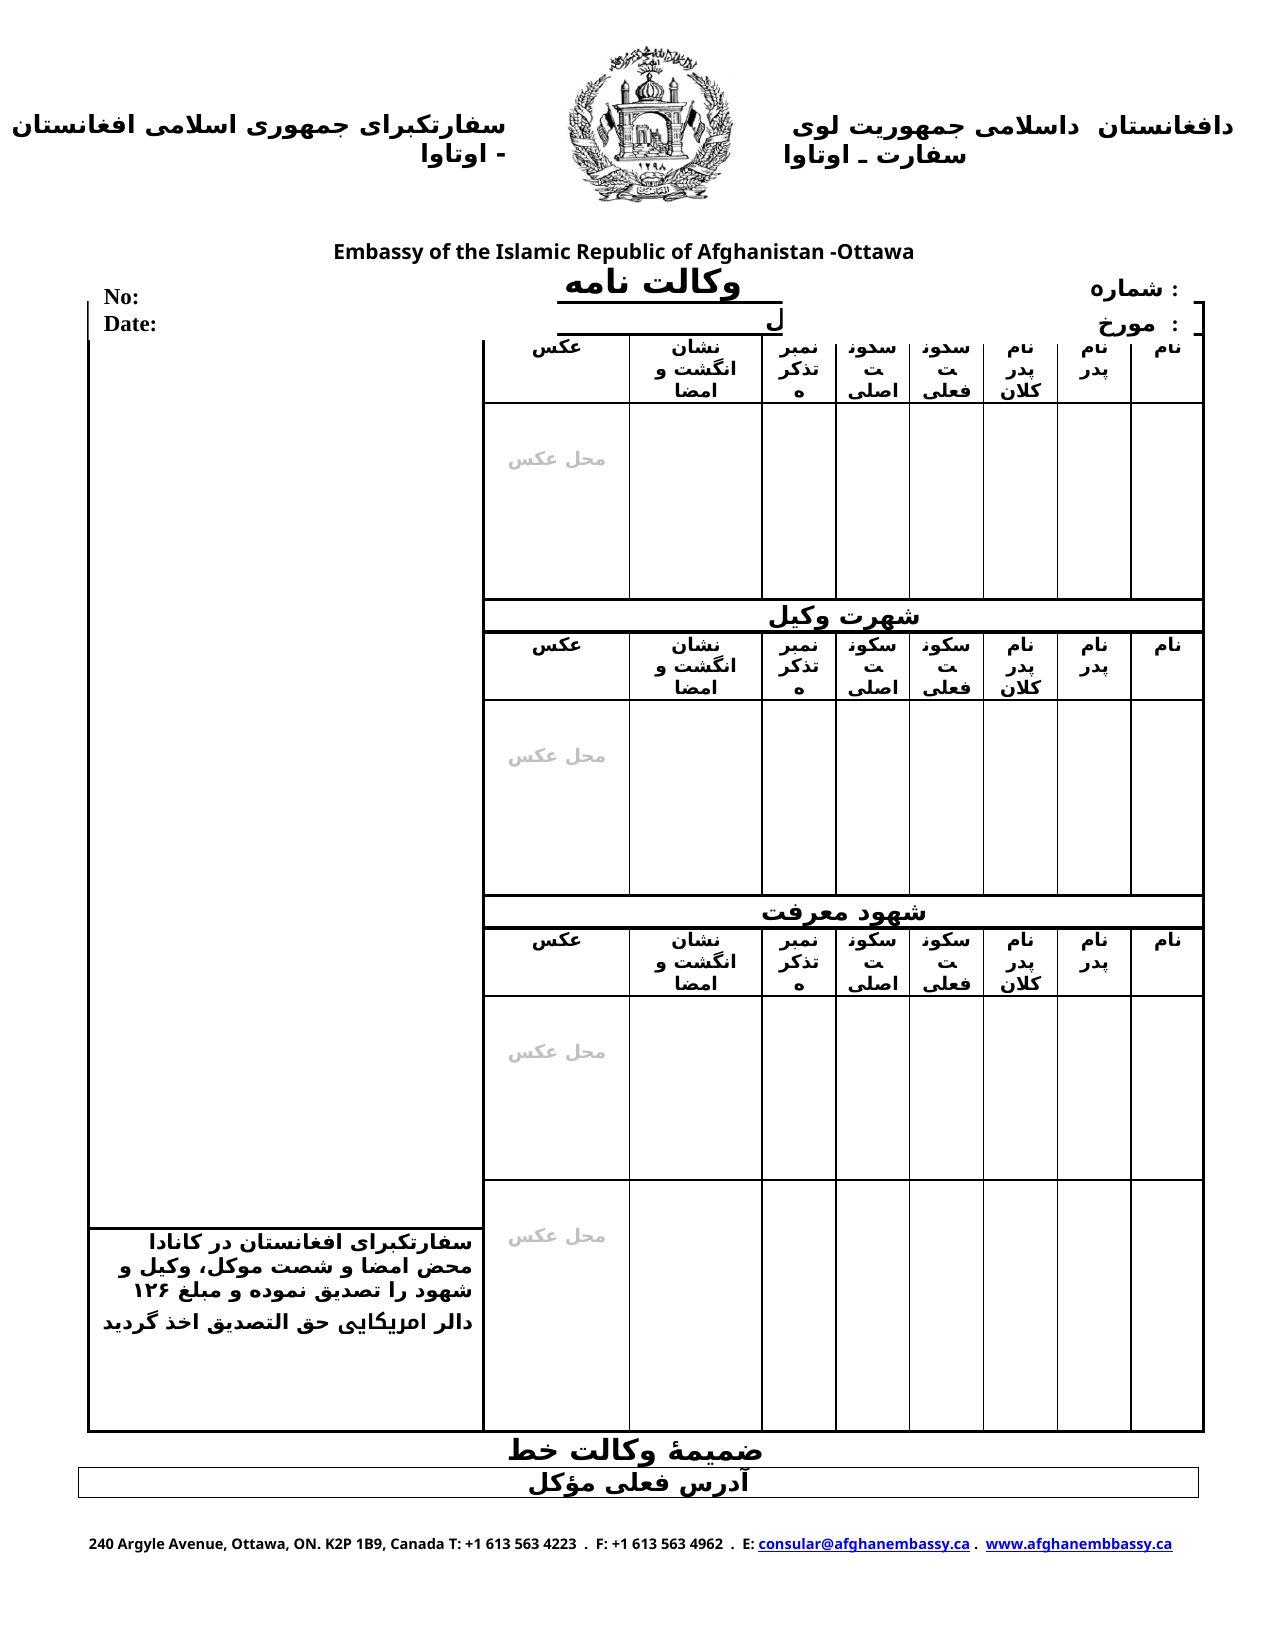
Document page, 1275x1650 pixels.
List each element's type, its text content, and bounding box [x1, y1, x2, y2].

table_cell [910, 701, 983, 894]
text وکالت نامه [89, 262, 782, 301]
table_cell نام پدر [1058, 634, 1130, 699]
table_cell عکس [485, 634, 629, 699]
table_cell محل عکس [485, 1181, 629, 1430]
table_cell شهود معرفت [485, 897, 1202, 926]
table_cell نام [1132, 336, 1202, 402]
table_cell عکس [485, 930, 629, 995]
table_cell نشان انگشت و امضا [630, 930, 761, 995]
picture [566, 44, 735, 204]
table_cell [837, 1181, 909, 1430]
table_cell [630, 1181, 761, 1430]
table_cell نام پدر کلان [984, 345, 1057, 402]
table_cell سکونت اصلی [837, 930, 909, 995]
table_cell [984, 701, 1057, 894]
table_cell شهرت وکیل [485, 601, 1202, 630]
table_cell [763, 701, 835, 894]
table_cell [910, 404, 983, 598]
table_cell نام پدر [1058, 345, 1130, 402]
table_cell [763, 1181, 835, 1430]
table_cell [1058, 997, 1130, 1179]
table_cell [1132, 997, 1202, 1179]
table_cell نام [1132, 930, 1202, 995]
table_cell سکونت فعلی [910, 930, 983, 995]
table_cell [630, 701, 761, 894]
table_cell محل عکس [485, 701, 629, 894]
table_cell [1132, 1181, 1202, 1430]
table_cell نام پدر کلان [984, 930, 1057, 995]
table_header شهرت موکل [558, 304, 782, 333]
table_cell [763, 404, 835, 598]
table_cell نام [1132, 634, 1202, 699]
table_cell نمبر تذکره [763, 930, 835, 995]
table_cell نشان انگشت و امضا [630, 336, 761, 402]
table_cell محل عکس [485, 404, 629, 598]
table_cell [1132, 701, 1202, 894]
table_cell [1132, 404, 1202, 598]
table_cell [984, 997, 1057, 1179]
table_cell [1058, 404, 1130, 598]
table_cell [910, 997, 983, 1179]
table_cell [763, 997, 835, 1179]
table_cell محل عکس [485, 997, 629, 1179]
table_cell نام پدر کلان [984, 634, 1057, 699]
table_cell [90, 341, 482, 1227]
table_cell [1058, 1181, 1130, 1430]
table_cell نمبر تذکره [763, 336, 835, 402]
table_cell سکونت اصلی [837, 345, 909, 402]
table_cell سکونت فعلی [910, 345, 983, 402]
table_cell سفارتکبرای افغانستان در کانادا محض امضا و شصت موکل، وکیل و شهود را تصدیق نموده و مبلغ ۱۲۶ دالر امریکایی حق التصدیق اخذ گردید [90, 1230, 482, 1430]
table_cell [910, 1181, 983, 1430]
text ضمیمۀ وکالت خط [89, 1433, 1181, 1467]
table_header آدرس فعلی مؤکل [79, 1468, 1198, 1497]
table_cell [984, 1181, 1057, 1430]
table_cell [630, 404, 761, 598]
table_cell [837, 701, 909, 894]
table_cell [630, 997, 761, 1179]
table_cell نمبر تذکره [763, 634, 835, 699]
table_cell نشان انگشت و امضا [630, 634, 761, 699]
table_cell سکونت فعلی [910, 634, 983, 699]
table_cell عکس [485, 336, 629, 402]
table_cell [1058, 701, 1130, 894]
table_cell [837, 404, 909, 598]
table_cell [837, 997, 909, 1179]
table_cell نام پدر [1058, 930, 1130, 995]
table_cell [984, 404, 1057, 598]
table_cell سکونت اصلی [837, 634, 909, 699]
